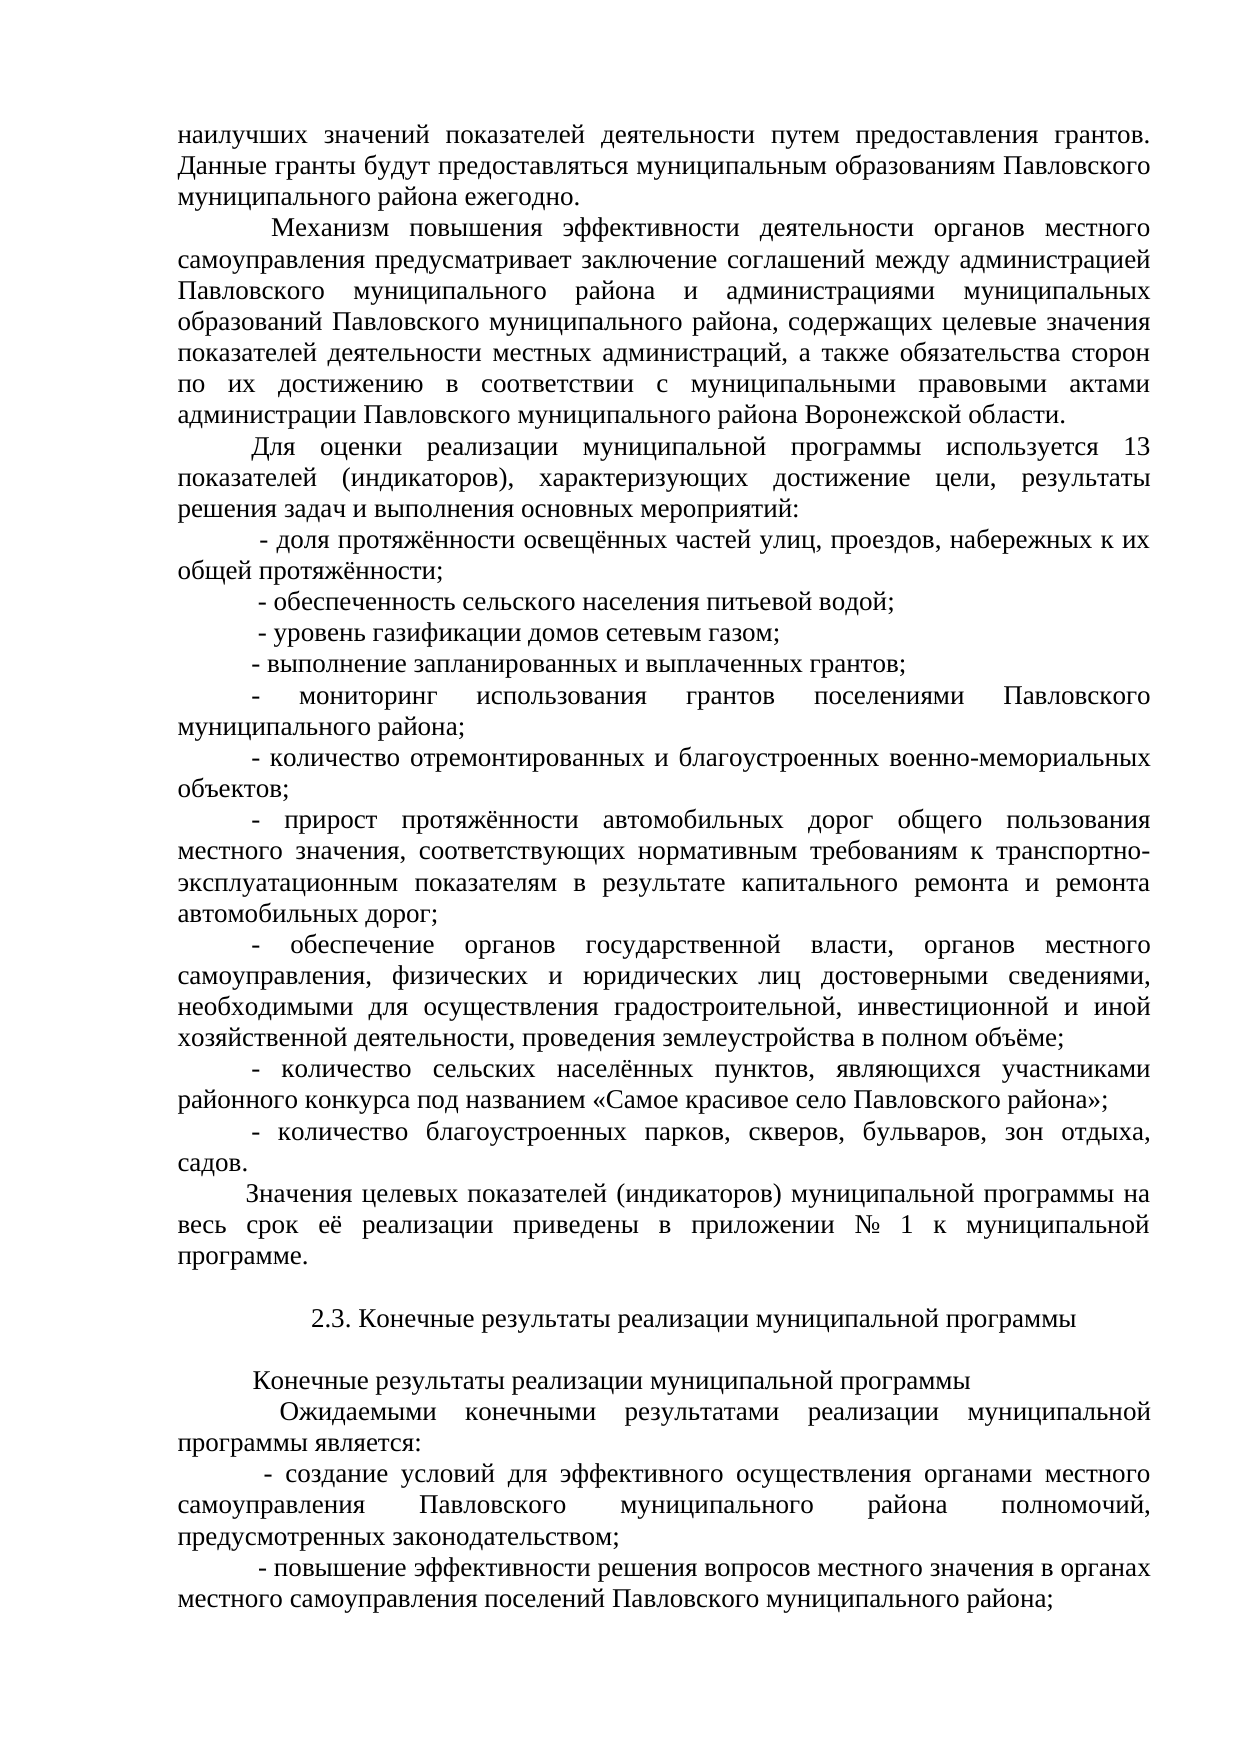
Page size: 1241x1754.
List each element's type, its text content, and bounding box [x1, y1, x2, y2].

text Значения целевых показателей (индикаторов) муниципальной программы на весь срок её реализации приведены в приложении № 1 к муниципальной программе. [177, 1177, 1152, 1271]
text - уровень газификации домов сетевым газом; [177, 616, 1152, 648]
text - обеспечение органов государственной власти, органов местного самоуправления, физических и юридических лиц достоверными сведениями, необходимыми для осуществления градостроительной, инвестиционной и иной хозяйственной деятельности, проведения землеустройства в полном объёме; [177, 928, 1152, 1052]
text - мониторинг использования грантов поселениями Павловского муниципального района; [177, 679, 1152, 741]
text - количество благоустроенных парков, скверов, бульваров, зон отдыха, садов. [177, 1115, 1152, 1177]
text - обеспеченность сельского населения питьевой водой; [177, 585, 1152, 616]
text - доля протяжённости освещённых частей улиц, проездов, набережных к их общей протяжённости; [177, 523, 1152, 585]
text Ожидаемыми конечными результатами реализации муниципальной программы является: [177, 1395, 1152, 1457]
text Механизм повышения эффективности деятельности органов местного самоуправления предусматривает заключение соглашений между администрацией Павловского муниципального района и администрациями муниципальных образований Павловского муниципального района, содержащих целевые значения показателей деятельности местных администраций, а также обязательства сторон по их достижению в соответствии с муниципальными правовыми актами администрации Павловского муниципального района Воронежской области. [177, 212, 1152, 429]
text - прирост протяжённости автомобильных дорог общего пользования местного значения, соответствующих нормативным требованиям к транспортно-эксплуатационным показателям в результате капитального ремонта и ремонта автомобильных дорог; [177, 803, 1152, 928]
text Для оценки реализации муниципальной программы используется 13 показателей (индикаторов), характеризующих достижение цели, результаты решения задач и выполнения основных мероприятий: [177, 429, 1152, 523]
text 2.3. Конечные результаты реализации муниципальной программы [177, 1302, 1152, 1333]
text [177, 118, 1152, 212]
text Конечные результаты реализации муниципальной программы [177, 1364, 1152, 1395]
text - повышение эффективности решения вопросов местного значения в органах местного самоуправления поселений Павловского муниципального района; [177, 1551, 1152, 1613]
text - количество сельских населённых пунктов, являющихся участниками районного конкурса под названием «Самое красивое село Павловского района»; [177, 1052, 1152, 1115]
text - количество отремонтированных и благоустроенных военно-мемориальных объектов; [177, 741, 1152, 803]
text - создание условий для эффективного осуществления органами местного самоуправления Павловского муниципального района полномочий, предусмотренных законодательством; [177, 1457, 1152, 1551]
text - выполнение запланированных и выплаченных грантов; [177, 648, 1152, 679]
